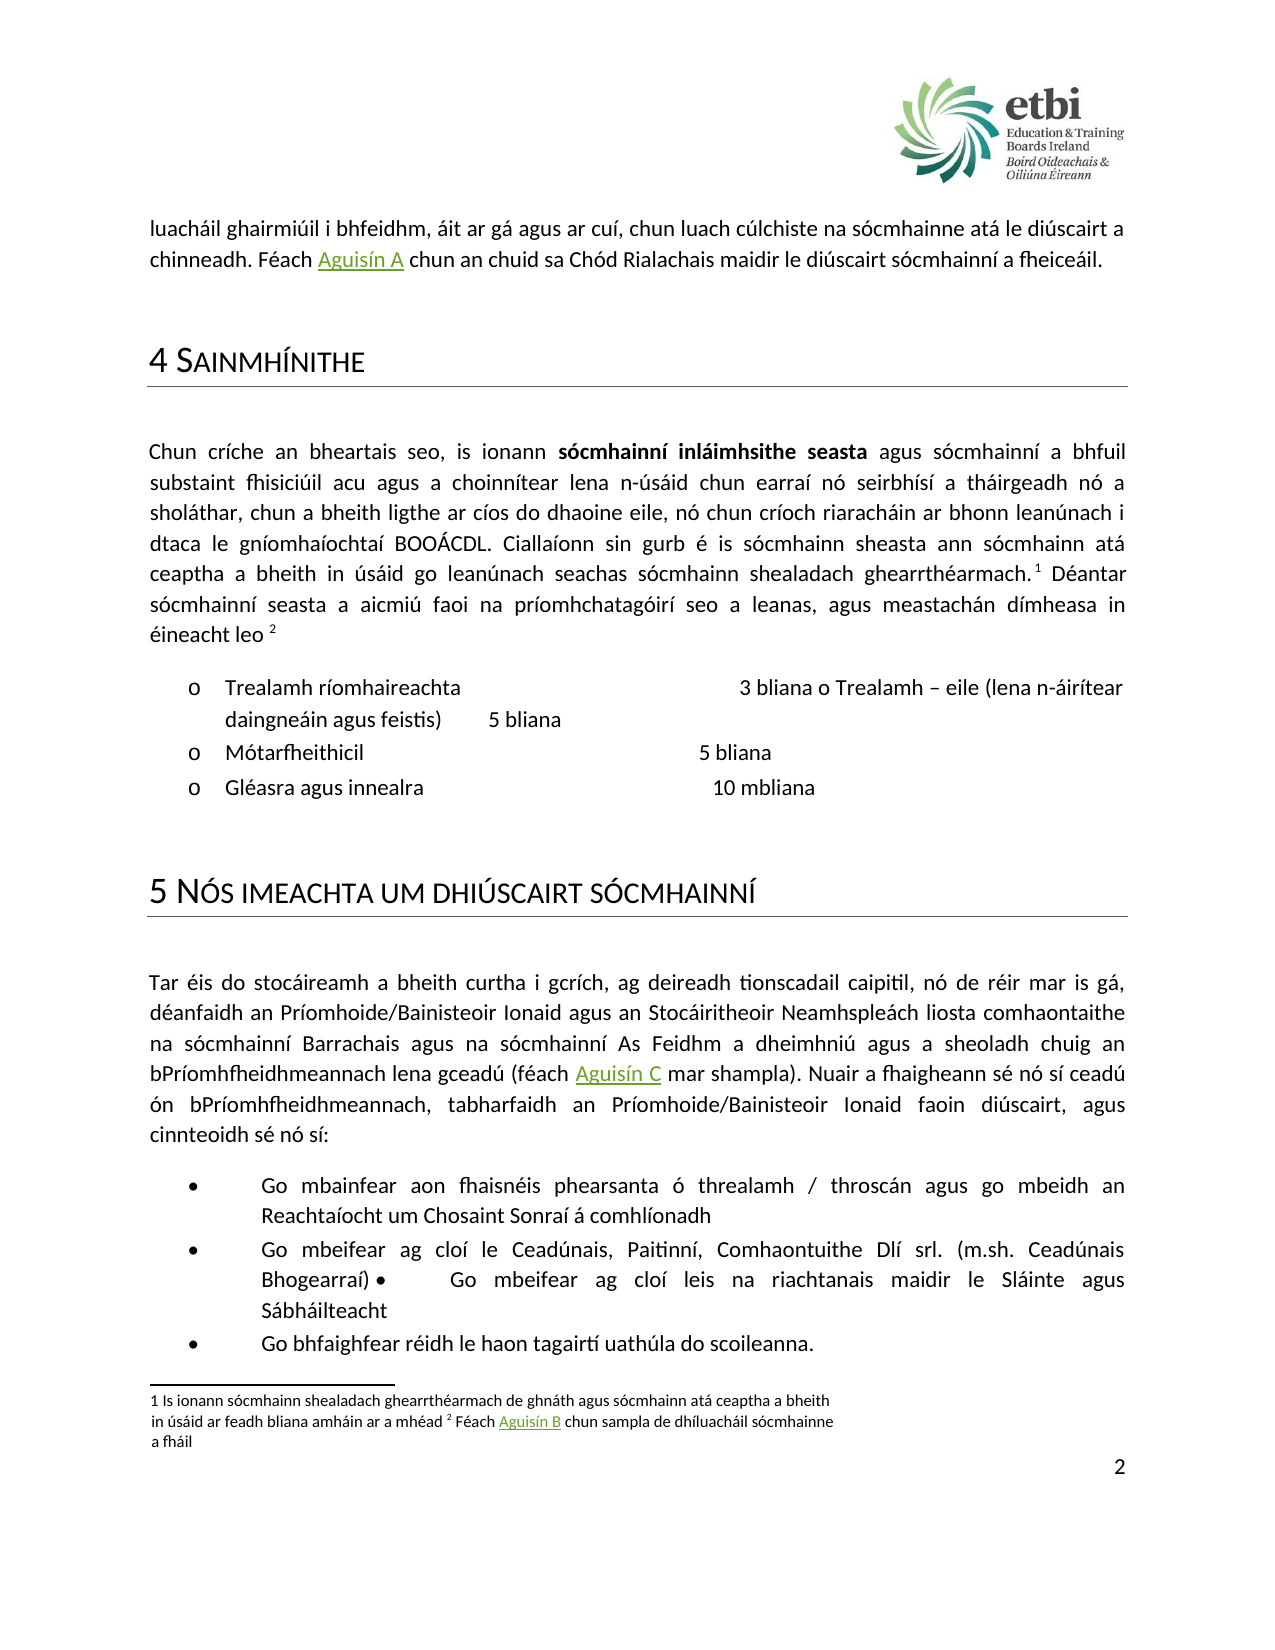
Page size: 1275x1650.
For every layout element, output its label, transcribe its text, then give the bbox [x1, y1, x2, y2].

subtitle 4 SAINMHÍNITHE [148, 336, 1125, 382]
list Trealamh ríomhaireachta 3 bliana o Trealamh – eile (lena n-áirítear daingneáin agus feistis) 5 bliana [187, 673, 1127, 733]
list Go mbainfear aon fhaisnéis phearsanta ó threalamh / throscán agus go mbeidh an Reachtaíocht um Chosaint Sonraí á comhlíonadh [187, 1171, 1127, 1229]
picture [893, 75, 1125, 186]
list Go mbeifear ag cloí le Ceadúnais, Paitinní, Comhaontuithe Dlí srl. (m.sh. Ceadúnais Bhogearraí) • Go mbeifear ag cloí leis na riachtanais maidir le Sláinte agus Sábháilteacht [187, 1235, 1127, 1324]
list Mótarfheithicil 5 bliana [187, 738, 1127, 767]
text Chun críche an bheartais seo, is ionann sócmhainní inláimhsithe seasta agus sócmhainní a bhfuil substaint fhisiciúil acu agus a choinnítear lena n-úsáid chun earraí nó seirbhísí a tháirgeadh nó a sholáthar, chun a bheith ligthe ar cíos do dhaoine eile, nó chun críoch riaracháin ar bhonn leanúnach i dtaca le gníomhaíochtaí BOOÁCDL. Ciallaíonn sin gurb é is sócmhainn sheasta ann sócmhainn atá ceaptha a bheith in úsáid go leanúnach seachas sócmhainn shealadach ghearrthéarmach. Déantar sócmhainní seasta a aicmiú faoi na príomhchatagóirí seo a leanas, agus meastachán dímheasa in éineacht leo 2 [148, 437, 1127, 648]
list Go bhfaighfear réidh le haon tagairtí uathúla do scoileanna. [187, 1329, 1127, 1357]
subtitle 5 NÓS IMEACHTA UM DHIÚSCAIRT SÓCMHAINNÍ [148, 867, 1125, 912]
text Tar éis do stocáireamh a bheith curtha i gcrích, ag deireadh tionscadail caipitil, nó de réir mar is gá, déanfaidh an Príomhoide/Bainisteoir Ionaid agus an Stocáiritheoir Neamhspleách liosta comhaontaithe na sócmhainní Barrachais agus na sócmhainní As Feidhm a dheimhniú agus a sheoladh chuig an bPríomhfheidhmeannach lena gceadú (féach Aguisín C mar shampla). Nuair a fhaigheann sé nó sí ceadú ón bPríomhfheidhmeannach, tabharfaidh an Príomhoide/Bainisteoir Ionaid faoin diúscairt, agus cinnteoidh sé nó sí: [148, 968, 1127, 1148]
list Gléasra agus innealra 10 mbliana [187, 773, 1127, 802]
